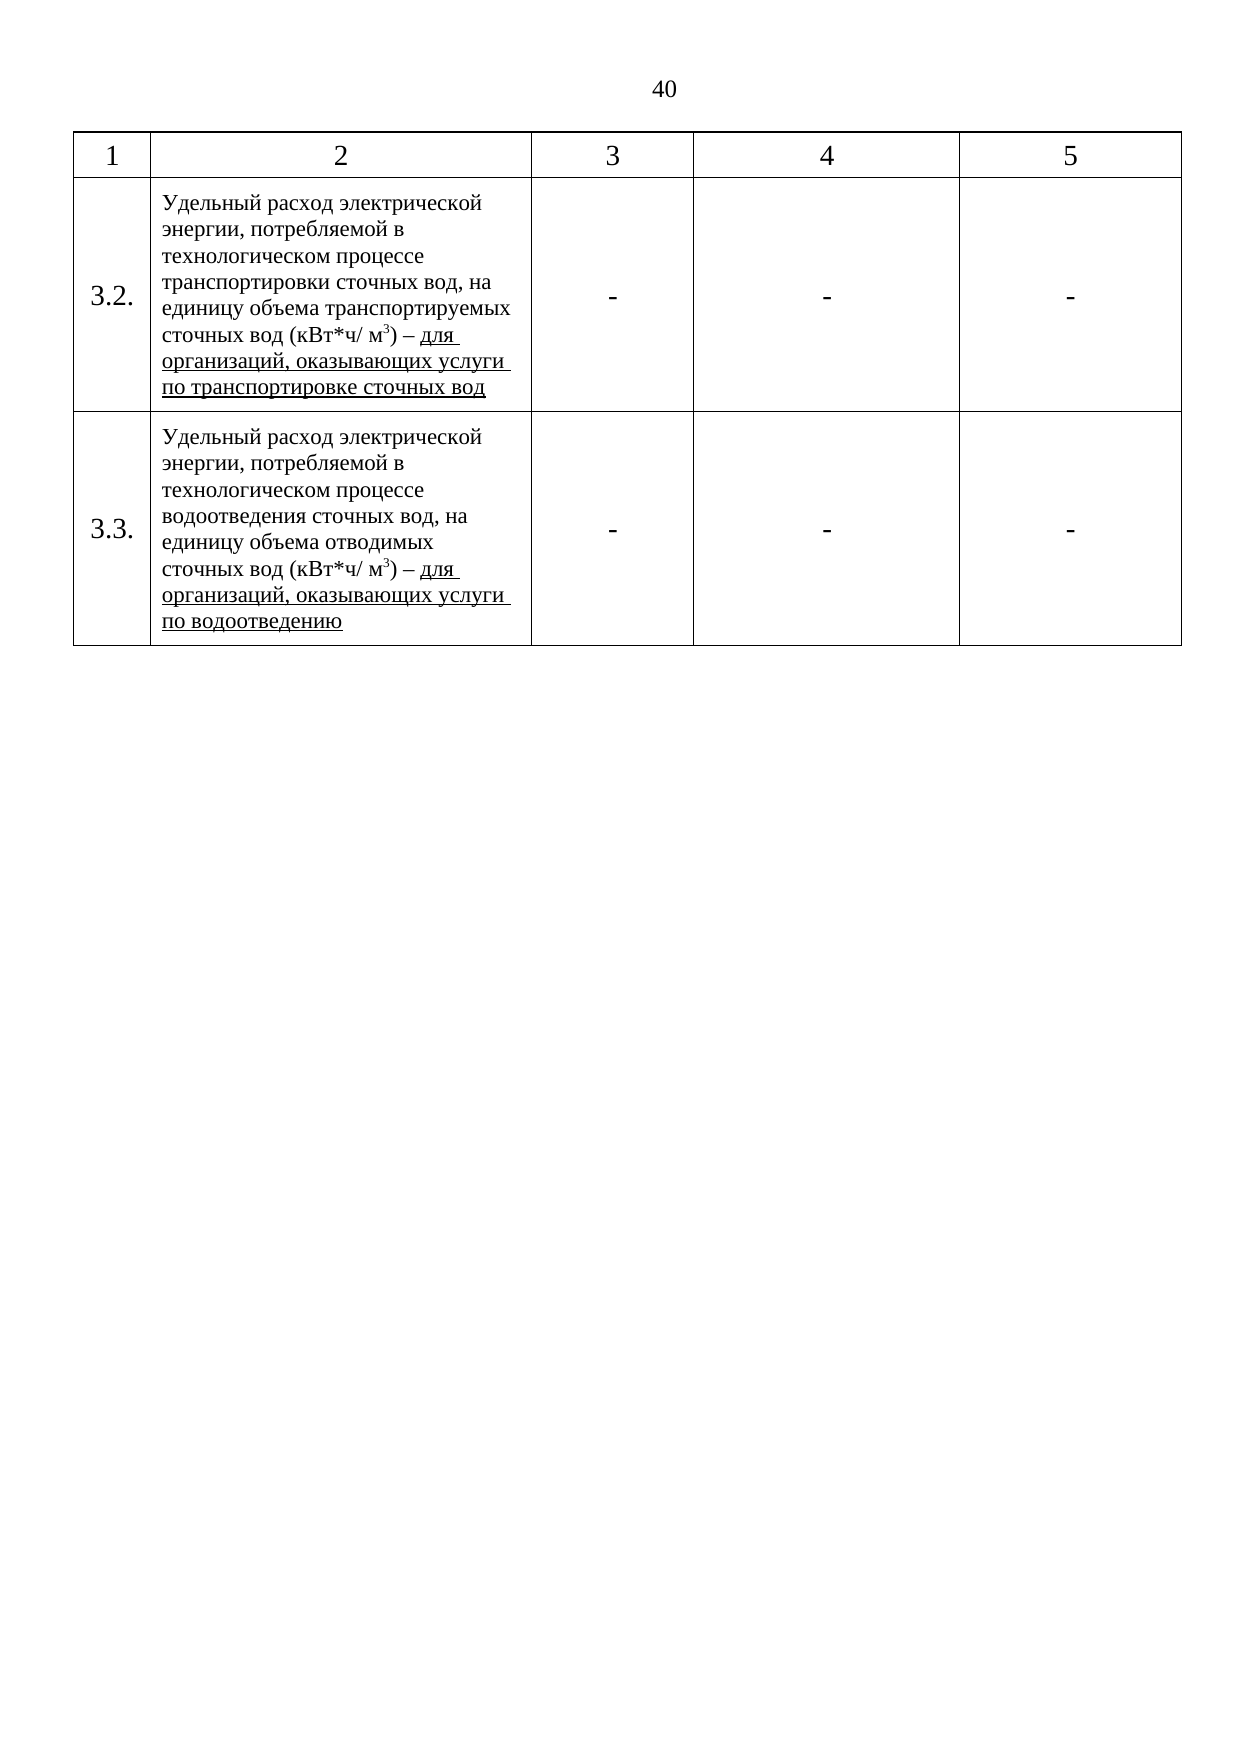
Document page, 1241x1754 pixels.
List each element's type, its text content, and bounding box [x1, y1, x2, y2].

table_cell - [532, 178, 693, 411]
table_cell - [694, 412, 959, 645]
table_cell - [694, 178, 959, 411]
table_cell - [960, 178, 1181, 411]
table_cell Удельный расход электрической энергии, потребляемой в технологическом процессе транспортировки сточных вод, на единицу объема транспортируемых сточных вод (кВт*ч/ м3) – для организаций, оказывающих услуги по транспортировке сточных вод [151, 178, 531, 411]
table_cell 2 [151, 133, 531, 177]
table_cell 4 [694, 133, 959, 177]
table_cell 1 [74, 133, 150, 177]
table_cell 5 [960, 133, 1181, 177]
table_cell - [960, 412, 1181, 645]
table_cell - [532, 412, 693, 645]
table_cell 3 [532, 133, 693, 177]
table_cell Удельный расход электрической энергии, потребляемой в технологическом процессе водоотведения сточных вод, на единицу объема отводимых сточных вод (кВт*ч/ м3) – для организаций, оказывающих услуги по водоотведению [151, 412, 531, 645]
table_cell 3.3. [74, 412, 150, 645]
table_cell 3.2. [74, 178, 150, 411]
